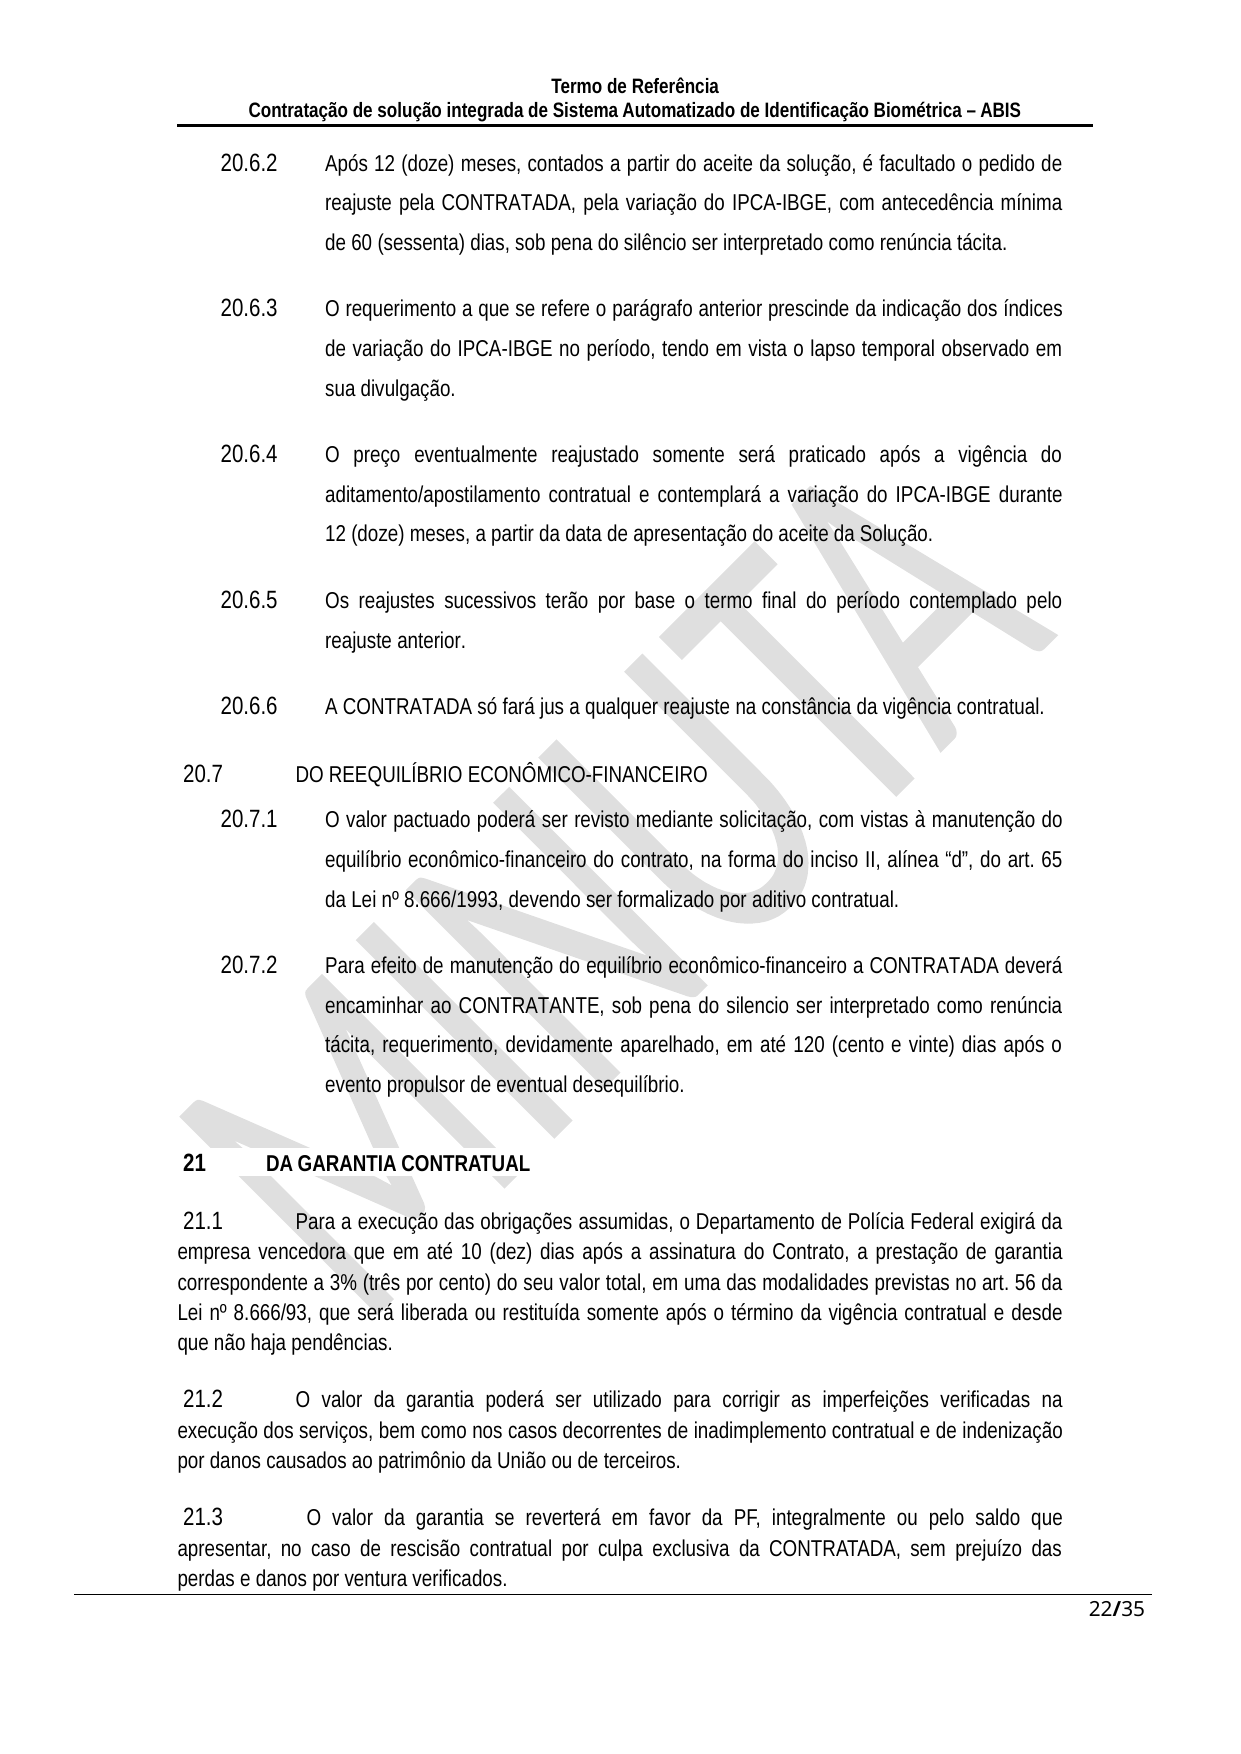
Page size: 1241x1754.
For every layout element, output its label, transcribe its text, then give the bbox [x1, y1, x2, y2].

text Para efeito de manutenção do equilíbrio econômico-financeiro a CONTRATADA deverá encaminhar ao CONTRATANTE, sob pena do silencio ser interpretado como renúncia tácita, requerimento, devidamente aparelhado, em até 120 (cento e vinte) dias após o evento propulsor de eventual desequilíbrio. [215, 950, 1063, 1097]
text DO REEQUILÍBRIO ECONÔMICO-FINANCEIRO [177, 759, 1063, 788]
text O valor pactuado poderá ser revisto mediante solicitação, com vistas à manutenção do equilíbrio econômico-financeiro do contrato, na forma do inciso II, alínea “d”, do art. 65 da Lei nº 8.666/1993, devendo ser formalizado por aditivo contratual. [215, 804, 1063, 912]
text Os reajustes sucessivos terão por base o termo final do período contemplado pelo reajuste anterior. [215, 585, 1063, 653]
text A CONTRATADA só fará jus a qualquer reajuste na constância da vigência contratual. [215, 691, 1063, 720]
text O valor da garantia se reverterá em favor da PF, integralmente ou pelo saldo que apresentar, no caso de rescisão contratual por culpa exclusiva da CONTRATADA, sem prejuízo das perdas e danos por ventura verificados. [177, 1502, 1063, 1591]
text Após 12 (doze) meses, contados a partir do aceite da solução, é facultado o pedido de reajuste pela CONTRATADA, pela variação do IPCA-IBGE, com antecedência mínima de 60 (sessenta) dias, sob pena do silêncio ser interpretado como renúncia tácita. [215, 148, 1063, 255]
text O valor da garantia poderá ser utilizado para corrigir as imperfeições verificadas na execução dos serviços, bem como nos casos decorrentes de inadimplemento contratual e de indenização por danos causados ao patrimônio da União ou de terceiros. [177, 1384, 1063, 1473]
text O requerimento a que se refere o parágrafo anterior prescinde da indicação dos índices de variação do IPCA-IBGE no período, tendo em vista o lapso temporal observado em sua divulgação. [215, 293, 1063, 401]
text O preço eventualmente reajustado somente será praticado após a vigência do aditamento/apostilamento contratual e contemplará a variação do IPCA-IBGE durante 12 (doze) meses, a partir da data de apresentação do aceite da Solução. [215, 439, 1063, 547]
text DA GARANTIA CONTRATUAL [177, 1148, 1063, 1176]
text Para a execução das obrigações assumidas, o Departamento de Polícia Federal exigirá da empresa vencedora que em até 10 (dez) dias após a assinatura do Contrato, a prestação de garantia correspondente a 3% (três por cento) do seu valor total, em uma das modalidades previstas no art. 56 da Lei nº 8.666/93, que será liberada ou restituída somente após o término da vigência contratual e desde que não haja pendências. [177, 1206, 1063, 1355]
